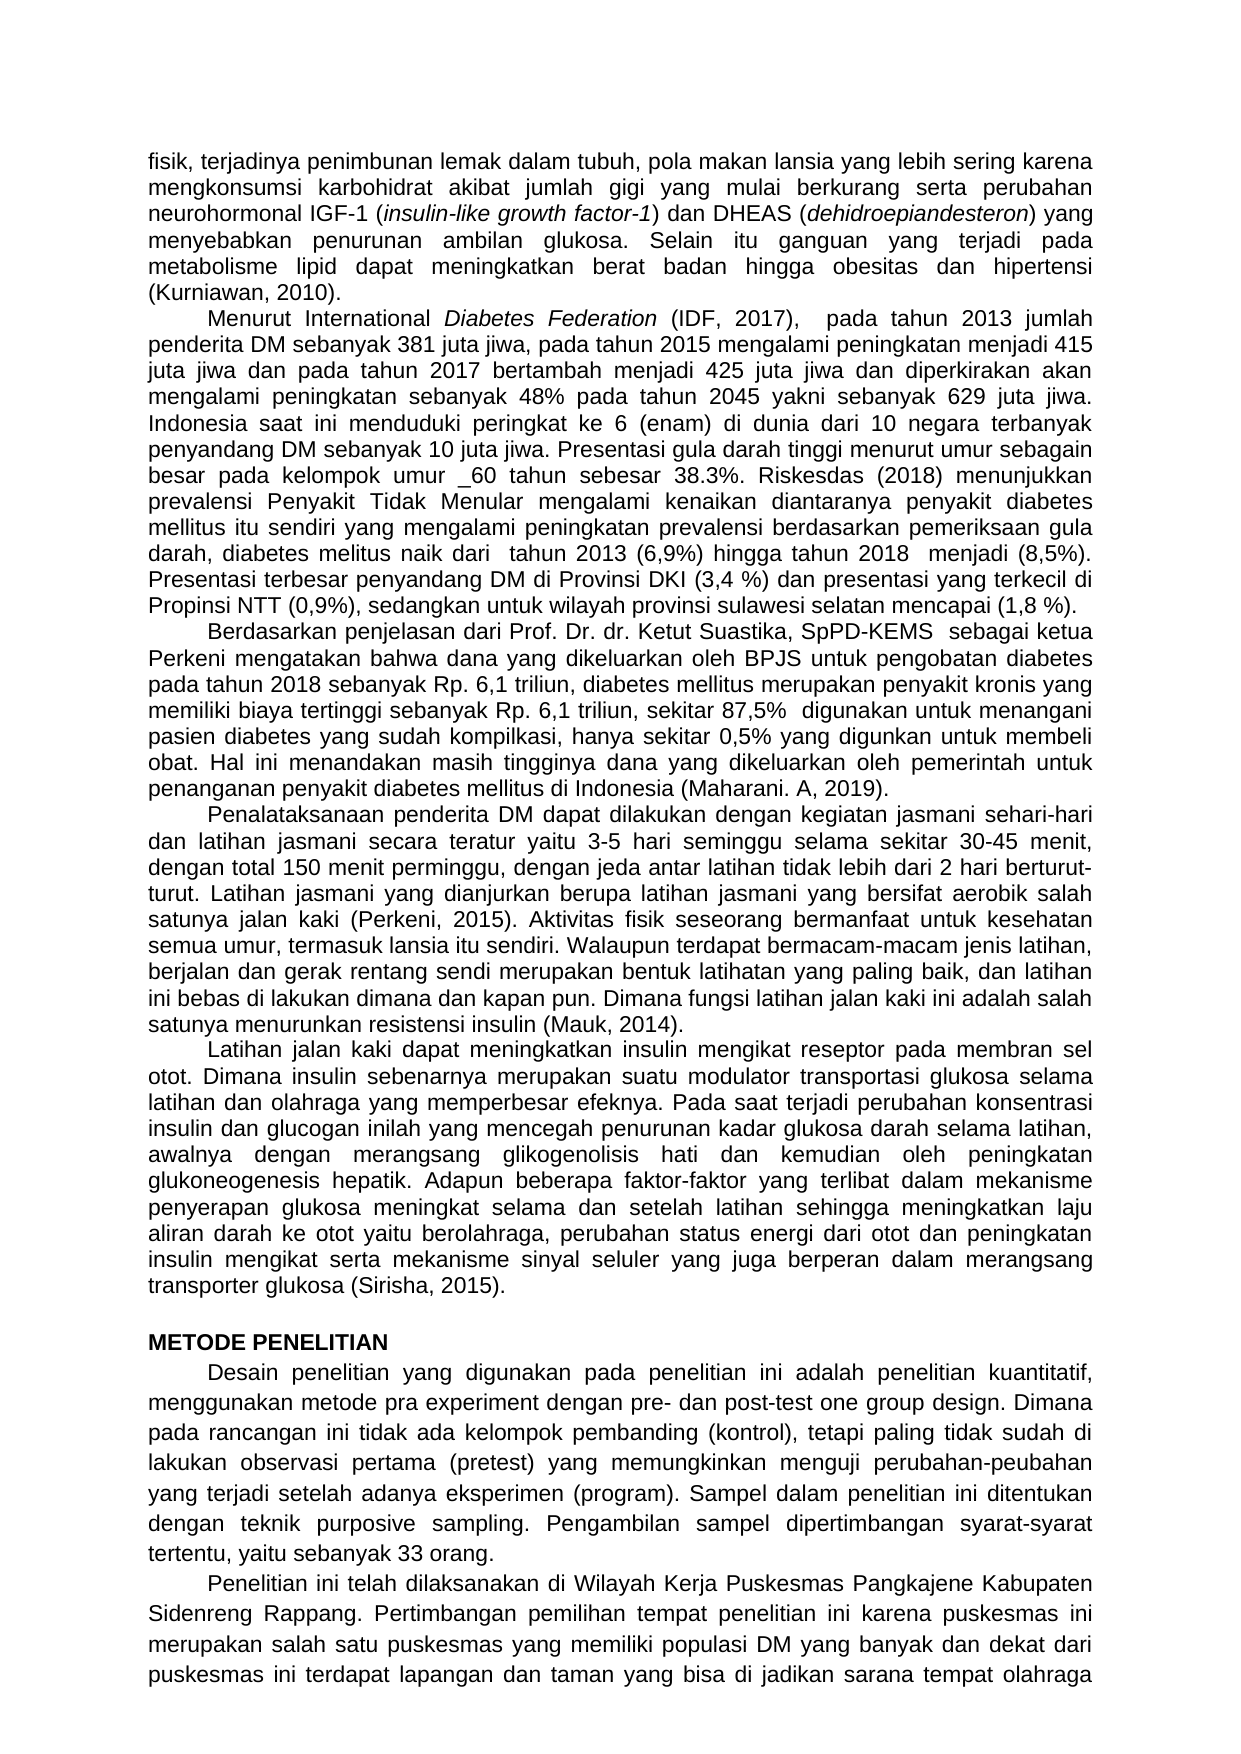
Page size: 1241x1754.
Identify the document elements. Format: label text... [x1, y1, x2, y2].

text Menurut International Diabetes Federation (IDF, 2017), pada tahun 2013 jumlah penderita DM sebanyak 381 juta jiwa, pada tahun 2015 mengalami peningkatan menjadi 415 juta jiwa dan pada tahun 2017 bertambah menjadi 425 juta jiwa dan diperkirakan akan mengalami peningkatan sebanyak 48% pada tahun 2045 yakni sebanyak 629 juta jiwa. Indonesia saat ini menduduki peringkat ke 6 (enam) di dunia dari 10 negara terbanyak penyandang DM sebanyak 10 juta jiwa. Presentasi gula darah tinggi menurut umur sebagain besar pada kelompok umur _60 tahun sebesar 38.3%. Riskesdas (2018) menunjukkan prevalensi Penyakit Tidak Menular mengalami kenaikan diantaranya penyakit diabetes mellitus itu sendiri yang mengalami peningkatan prevalensi berdasarkan pemeriksaan gula darah, diabetes melitus naik dari tahun 2013 (6,9%) hingga tahun 2018 menjadi (8,5%). Presentasi terbesar penyandang DM di Provinsi DKI (3,4 %) dan presentasi yang terkecil di Propinsi NTT (0,9%), sedangkan untuk wilayah provinsi sulawesi selatan mencapai (1,8 %). [148, 305, 1093, 619]
text Latihan jalan kaki dapat meningkatkan insulin mengikat reseptor pada membran sel otot. Dimana insulin sebenarnya merupakan suatu modulator transportasi glukosa selama latihan dan olahraga yang memperbesar efeknya. Pada saat terjadi perubahan konsentrasi insulin dan glucogan inilah yang mencegah penurunan kadar glukosa darah selama latihan, awalnya dengan merangsang glikogenolisis hati dan kemudian oleh peningkatan glukoneogenesis hepatik. Adapun beberapa faktor-faktor yang terlibat dalam mekanisme penyerapan glukosa meningkat selama dan setelah latihan sehingga meningkatkan laju aliran darah ke otot yaitu berolahraga, perubahan status energi dari otot dan peningkatan insulin mengikat serta mekanisme sinyal seluler yang juga berperan dalam merangsang transporter glukosa (Sirisha, 2015). [148, 1037, 1093, 1298]
text Desain penelitian yang digunakan pada penelitian ini adalah penelitian kuantitatif, menggunakan metode pra experiment dengan pre- dan post-test one group design. Dimana pada rancangan ini tidak ada kelompok pembanding (kontrol), tetapi paling tidak sudah di lakukan observasi pertama (pretest) yang memungkinkan menguji perubahan-peubahan yang terjadi setelah adanya eksperimen (program). Sampel dalam penelitian ini ditentukan dengan teknik purposive sampling. Pengambilan sampel dipertimbangan syarat-syarat tertentu, yaitu sebanyak 33 orang. [148, 1359, 1093, 1566]
text METODE PENELITIAN [148, 1328, 1093, 1355]
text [148, 1570, 1093, 1687]
text Penalataksanaan penderita DM dapat dilakukan dengan kegiatan jasmani sehari-hari dan latihan jasmani secara teratur yaitu 3-5 hari seminggu selama sekitar 30-45 menit, dengan total 150 menit perminggu, dengan jeda antar latihan tidak lebih dari 2 hari berturut-turut. Latihan jasmani yang dianjurkan berupa latihan jasmani yang bersifat aerobik salah satunya jalan kaki (Perkeni, 2015). Aktivitas fisik seseorang bermanfaat untuk kesehatan semua umur, termasuk lansia itu sendiri. Walaupun terdapat bermacam-macam jenis latihan, berjalan dan gerak rentang sendi merupakan bentuk latihatan yang paling baik, dan latihan ini bebas di lakukan dimana dan kapan pun. Dimana fungsi latihan jalan kaki ini adalah salah satunya menurunkan resistensi insulin (Mauk, 2014). [148, 802, 1093, 1037]
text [148, 148, 1093, 305]
text Berdasarkan penjelasan dari Prof. Dr. dr. Ketut Suastika, SpPD-KEMS sebagai ketua Perkeni mengatakan bahwa dana yang dikeluarkan oleh BPJS untuk pengobatan diabetes pada tahun 2018 sebanyak Rp. 6,1 triliun, diabetes mellitus merupakan penyakit kronis yang memiliki biaya tertinggi sebanyak Rp. 6,1 triliun, sekitar 87,5% digunakan untuk menangani pasien diabetes yang sudah kompilkasi, hanya sekitar 0,5% yang digunkan untuk membeli obat. Hal ini menandakan masih tingginya dana yang dikeluarkan oleh pemerintah untuk penanganan penyakit diabetes mellitus di Indonesia (Maharani. A, 2019). [148, 619, 1093, 802]
